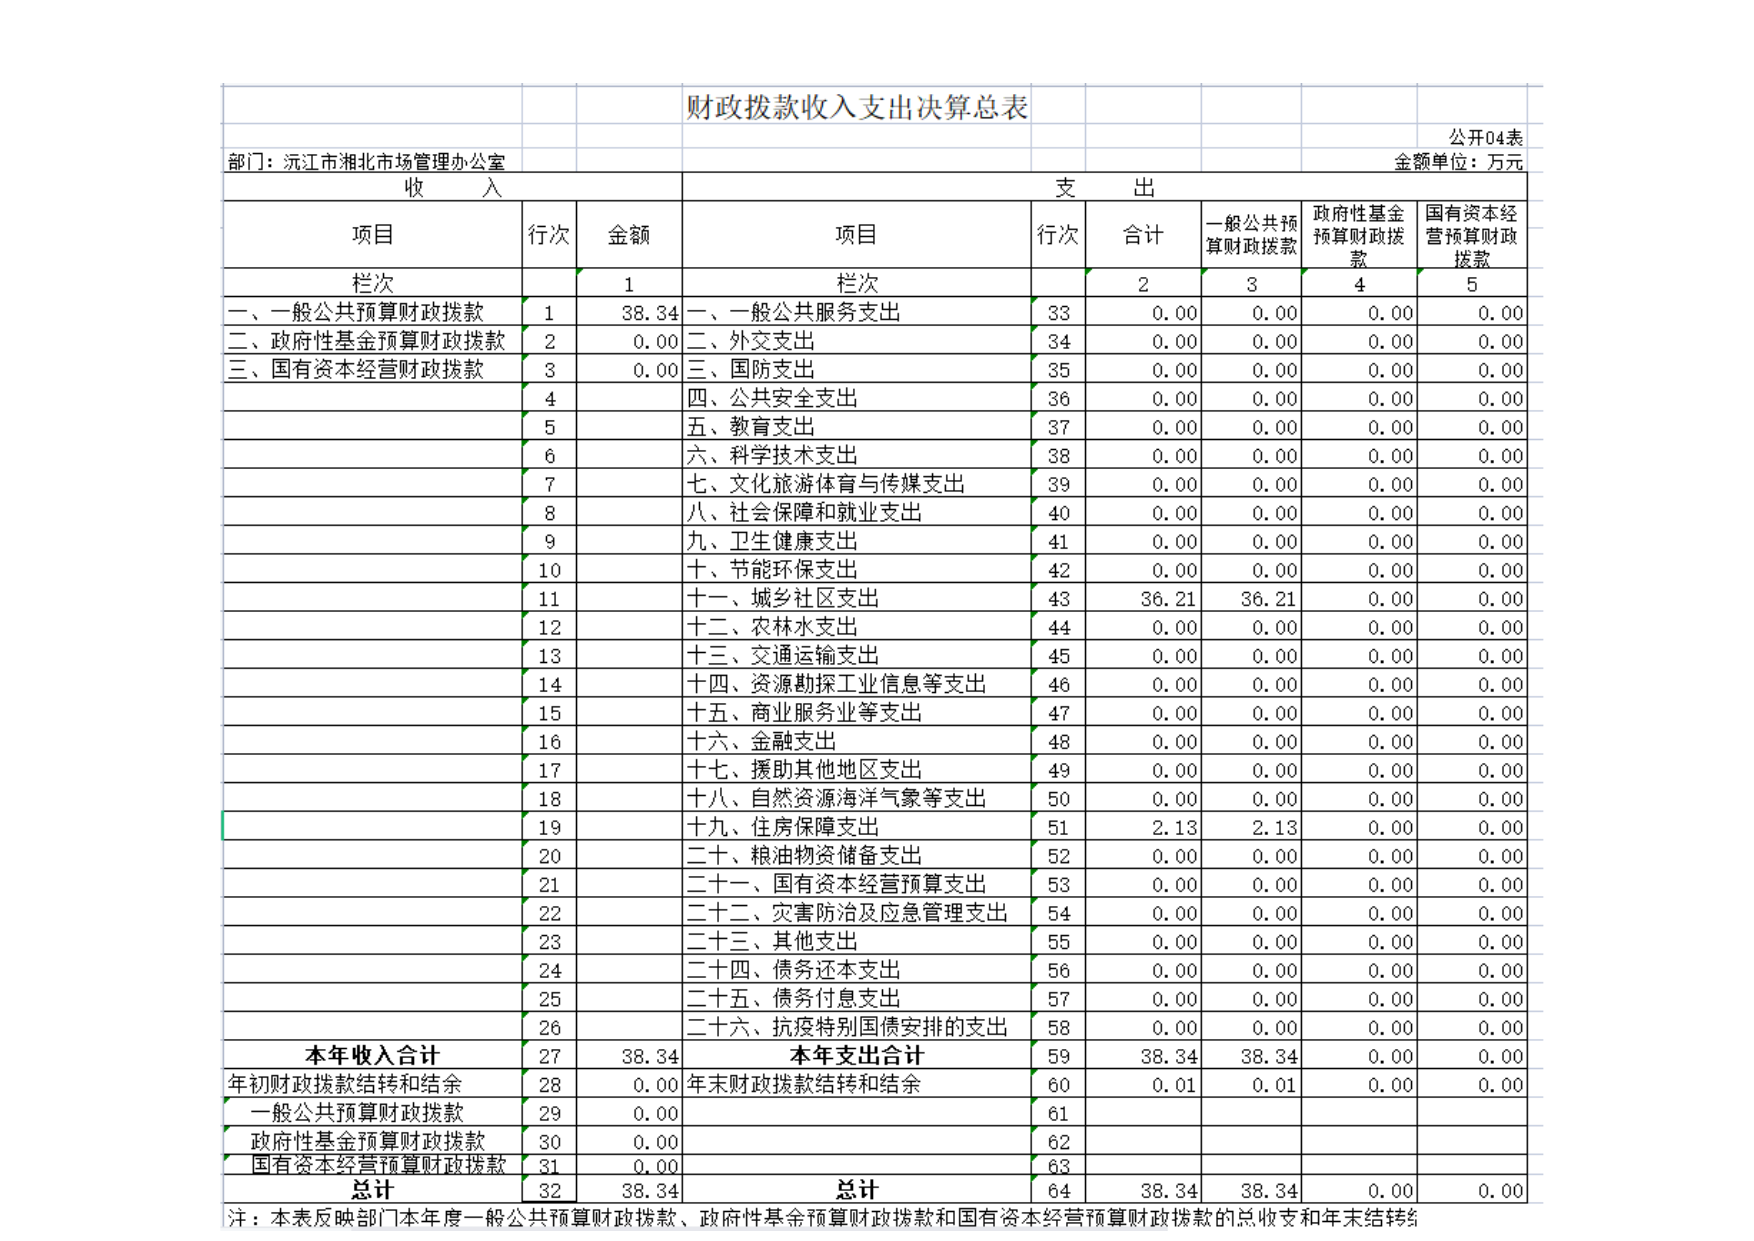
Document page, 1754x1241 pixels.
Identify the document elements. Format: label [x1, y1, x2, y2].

picture [220, 83, 1544, 1231]
